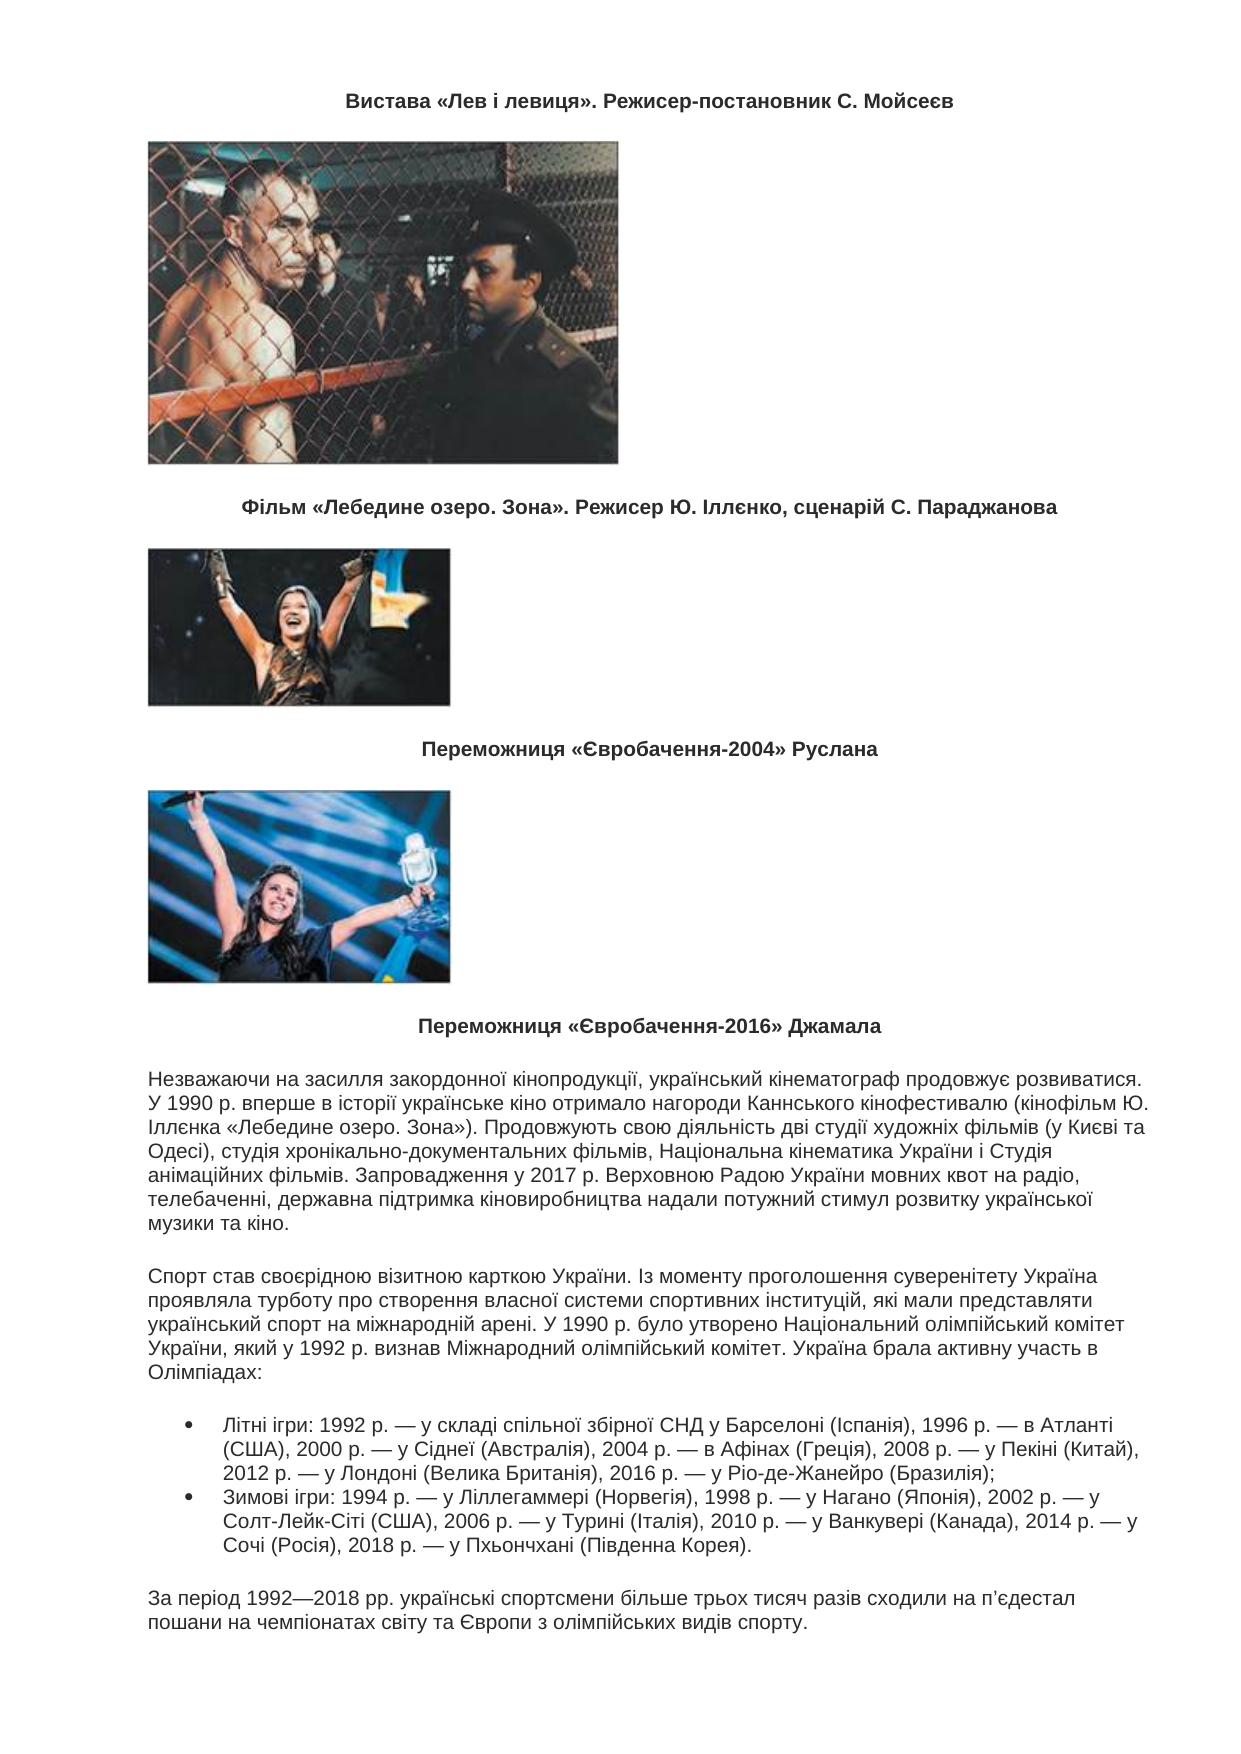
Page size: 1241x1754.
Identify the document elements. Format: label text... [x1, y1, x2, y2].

picture [147, 790, 452, 985]
text Спорт став своєрідною візитною карткою України. Із моменту проголошення суверенітету Україна проявляла турботу про створення власної системи спортивних інституцій, які мали представляти український спорт на міжнародній арені. У 1990 р. було утворено Національний олімпійський комітет України, який у 1992 р. визнав Міжнародний олімпійський комітет. Україна брала активну участь в Олімпіадах: [148, 1264, 1152, 1384]
text Переможниця «Євробачення-2004» Руслана [148, 737, 1152, 761]
text Незважаючи на засилля закордонної кінопродукції, український кінематограф продовжує розвиватися. У 1990 р. вперше в історії українське кіно отримало нагороди Каннського кінофестивалю (кінофільм Ю. Іллєнка «Лебедине озеро. Зона»). Продовжують свою діяльність дві студії художніх фільмів (у Києві та Одесі), студія хронікально-документальних фільмів, Національна кінематика України і Студія анімаційних фільмів. Запровадження у 2017 р. Верховною Радою України мовних квот на радіо, телебаченні, державна підтримка кіновиробництва надали потужний стимул розвитку української музики та кіно. [148, 1067, 1152, 1235]
picture [147, 141, 620, 466]
text За період 1992—2018 рр. українські спортсмени більше трьох тисяч разів сходили на п’єдестал пошани на чемпіонатах світу та Європи з олімпійських видів спорту. [148, 1586, 1152, 1634]
text Фільм «Лебедине озеро. Зона». Режисер Ю. Іллєнко, сценарій С. Параджанова [148, 495, 1152, 519]
text Вистава «Лев і левиця». Режисер-постановник С. Мойсеєв [148, 88, 1152, 112]
text Переможниця «Євробачення-2016» Джамала [148, 1014, 1152, 1038]
list Літні ігри: 1992 р. — у складі спільної збірної СНД у Барселоні (Іспанія), 1996 р. — в Атланті (США), 2000 р. — у Сіднеї (Австралія), 2004 р. — в Афінах (Греція), 2008 р. — у Пекіні (Китай), 2012 р. — у Лондоні (Велика Британія), 2016 р. — у Ріо-де-Жанейро (Бразилія); [185, 1413, 1152, 1485]
picture [147, 548, 452, 708]
list Зимові ігри: 1994 р. — у Ліллегаммері (Норвегія), 1998 р. — у Нагано (Японія), 2002 р. — у Солт-Лейк-Сіті (США), 2006 р. — у Турині (Італія), 2010 р. — у Ванкувері (Канада), 2014 р. — у Сочі (Росія), 2018 р. — у Пхьончхані (Південна Корея). [185, 1485, 1152, 1557]
